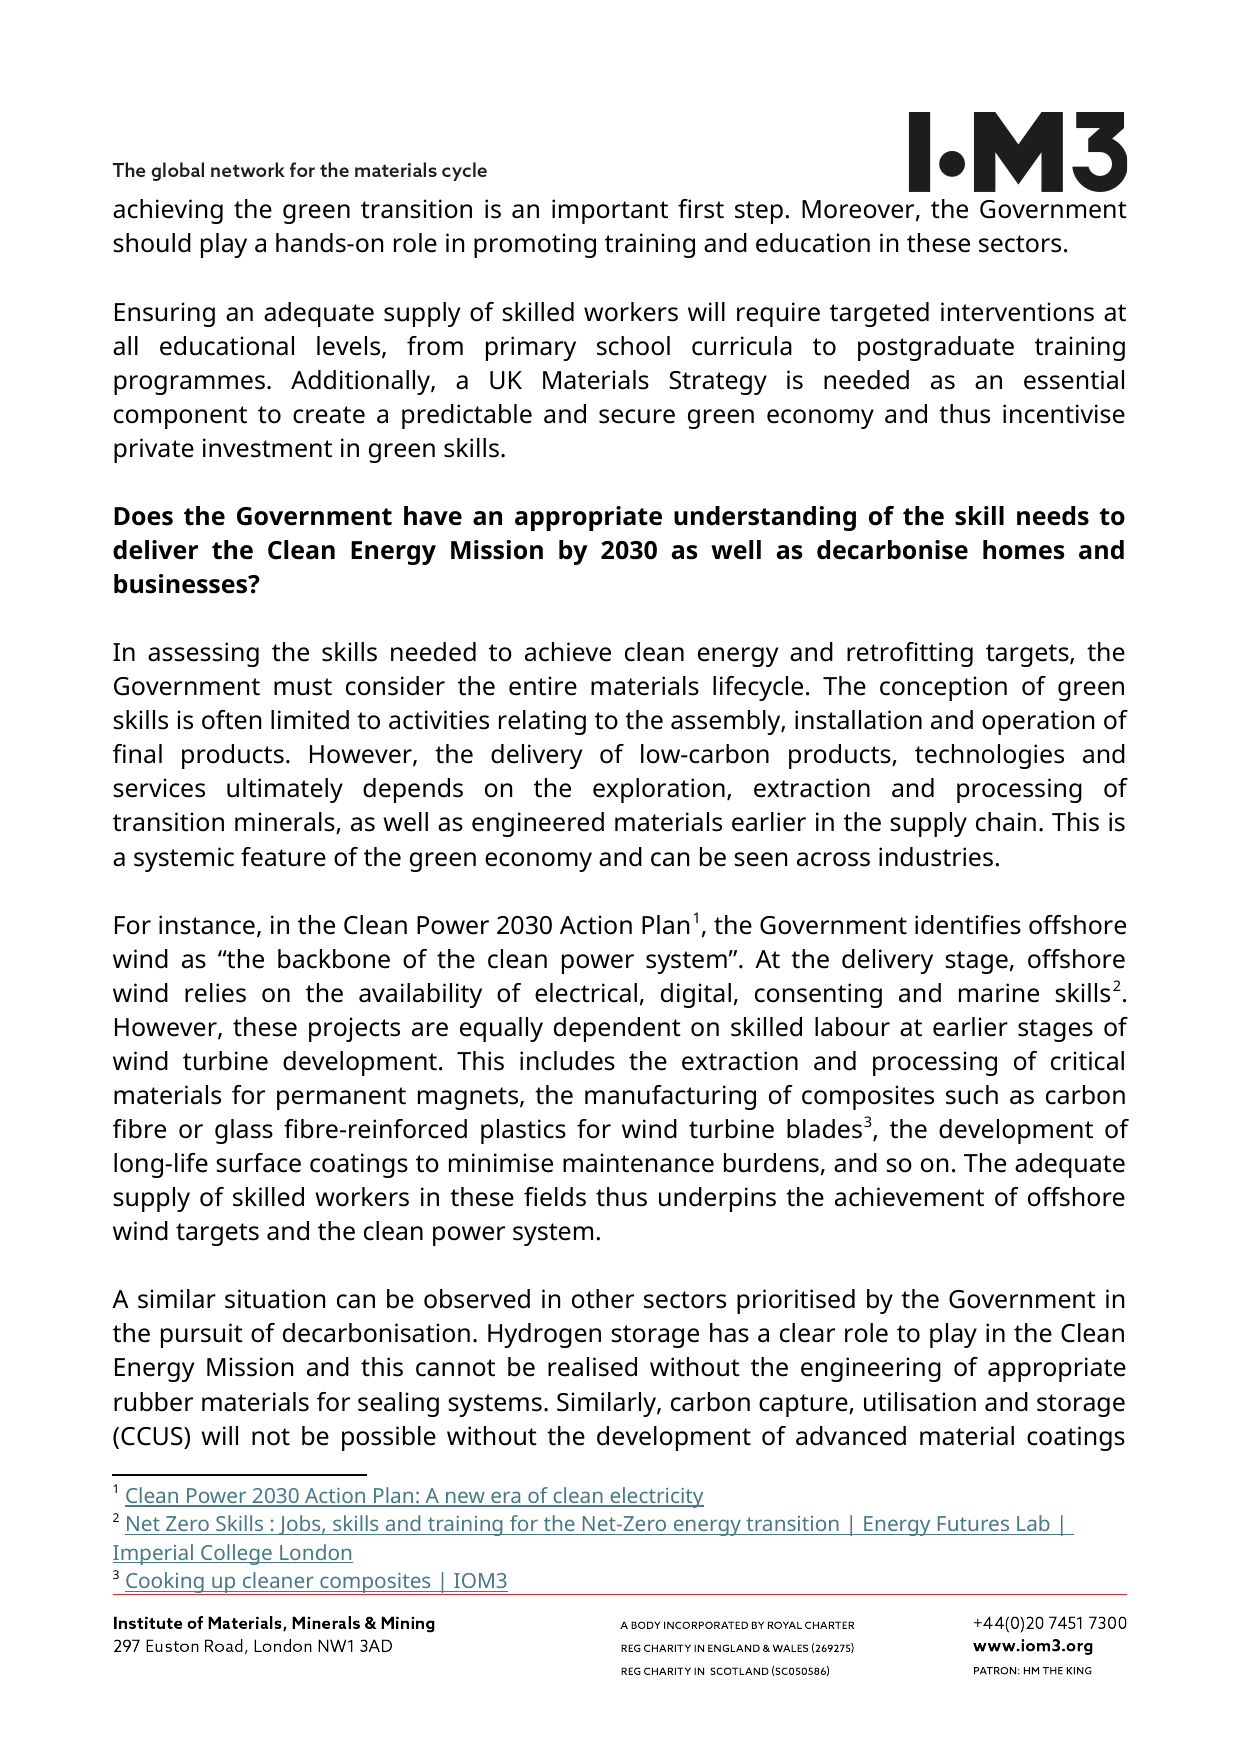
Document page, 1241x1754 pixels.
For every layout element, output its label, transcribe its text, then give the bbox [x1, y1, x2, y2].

picture [112, 112, 1128, 192]
text For instance, in the Clean Power 2030 Action Plan, the Government identifies offshore wind as “the backbone of the clean power system”. At the delivery stage, offshore wind relies on the availability of electrical, digital, consenting and marine skills. However, these projects are equally dependent on skilled labour at earlier stages of wind turbine development. This includes the extraction and processing of critical materials for permanent magnets, the manufacturing of composites such as carbon fibre or glass fibre-reinforced plastics for wind turbine blades, the development of long-life surface coatings to minimise maintenance burdens, and so on. The adequate supply of skilled workers in these fields thus underpins the achievement of offshore wind targets and the clean power system. [112, 907, 1128, 1248]
text Does the Government have an appropriate understanding of the skill needs to deliver the Clean Energy Mission by 2030 as well as decarbonise homes and businesses? [112, 498, 1128, 601]
text Ensuring an adequate supply of skilled workers will require targeted interventions at all educational levels, from primary school curricula to postgraduate training programmes. Additionally, a UK Materials Strategy is needed as an essential component to create a predictable and secure green economy and thus incentivise private investment in green skills. [112, 294, 1128, 464]
picture [112, 1594, 1128, 1676]
text In assessing the skills needed to achieve clean energy and retrofitting targets, the Government must consider the entire materials lifecycle. The conception of green skills is often limited to activities relating to the assembly, installation and operation of final products. However, the delivery of low-carbon products, technologies and services ultimately depends on the exploration, extraction and processing of transition minerals, as well as engineered materials earlier in the supply chain. This is a systemic feature of the green economy and can be seen across industries. [112, 635, 1128, 873]
